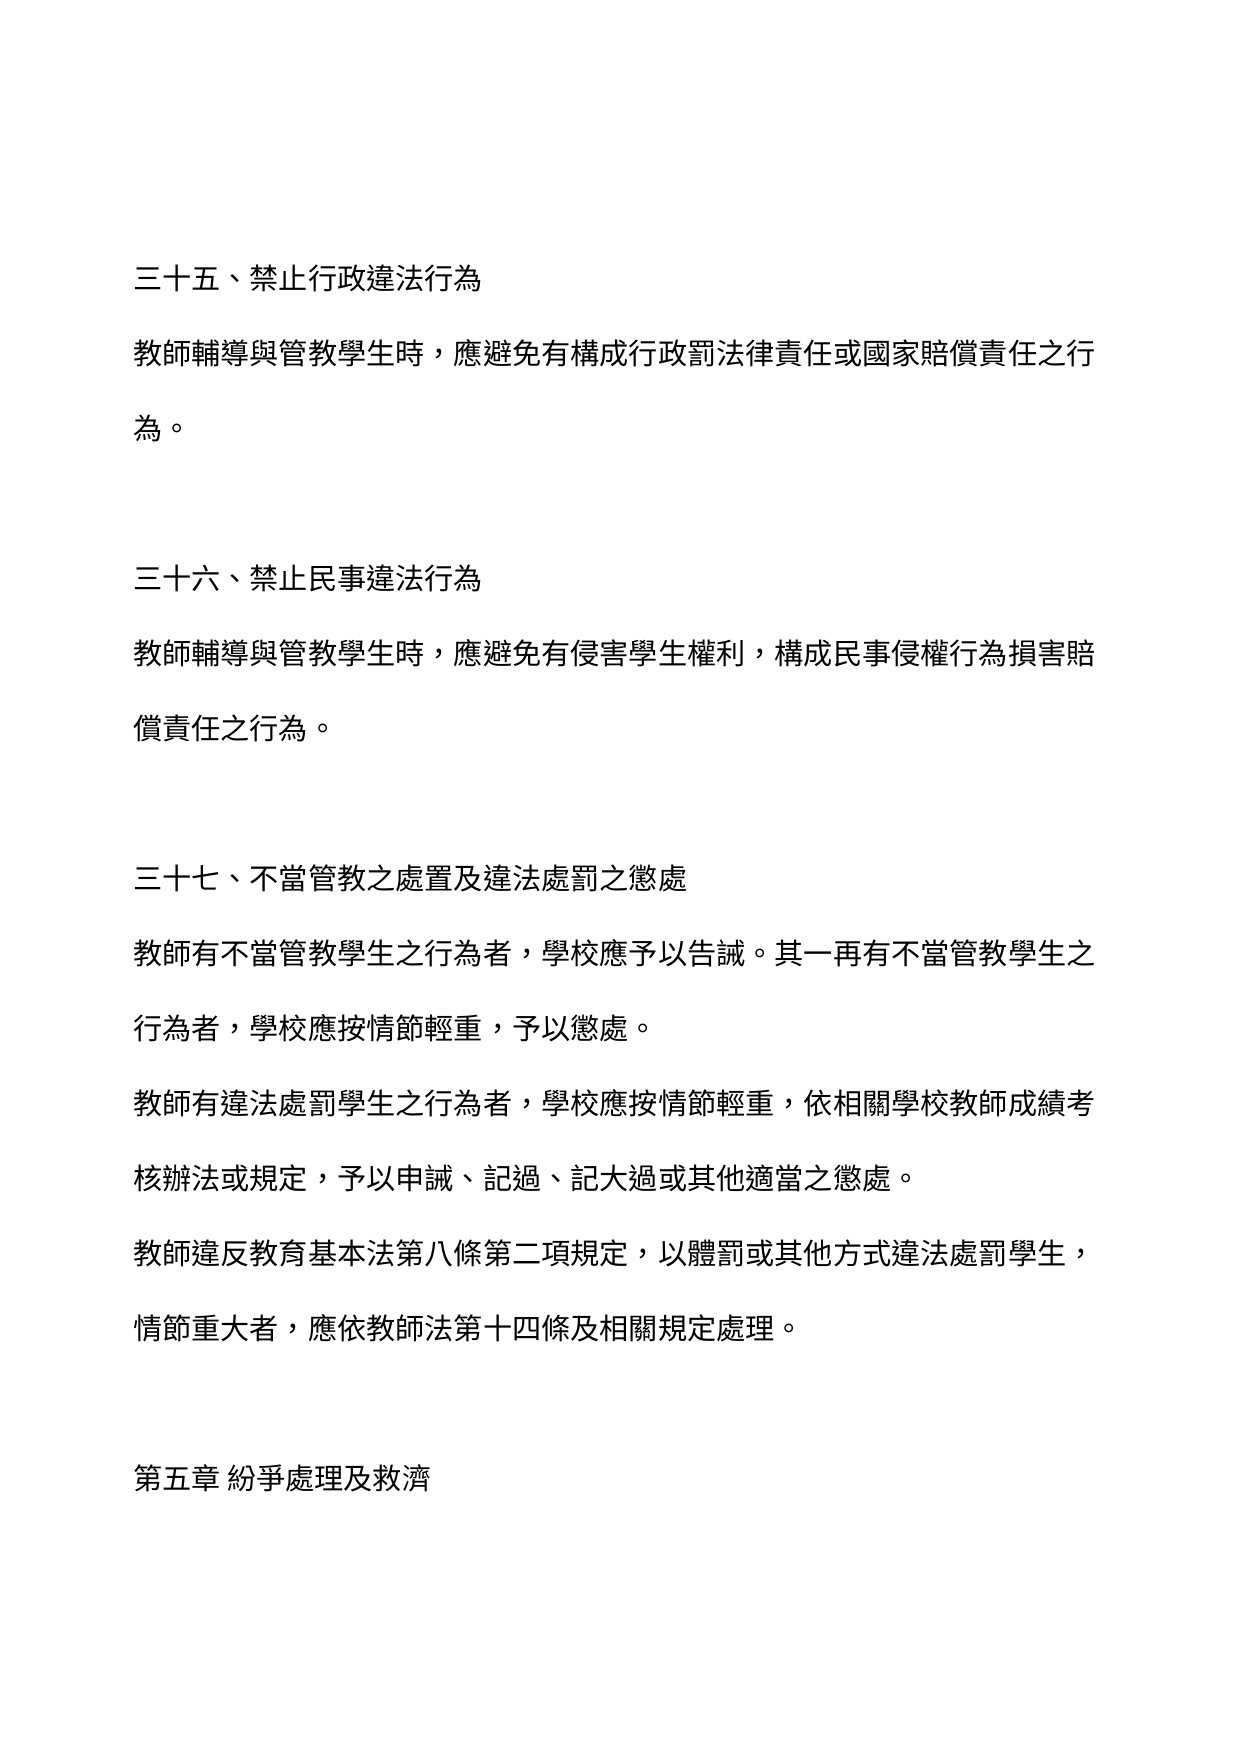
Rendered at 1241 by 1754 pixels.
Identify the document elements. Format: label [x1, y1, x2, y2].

text [133, 164, 1122, 1514]
